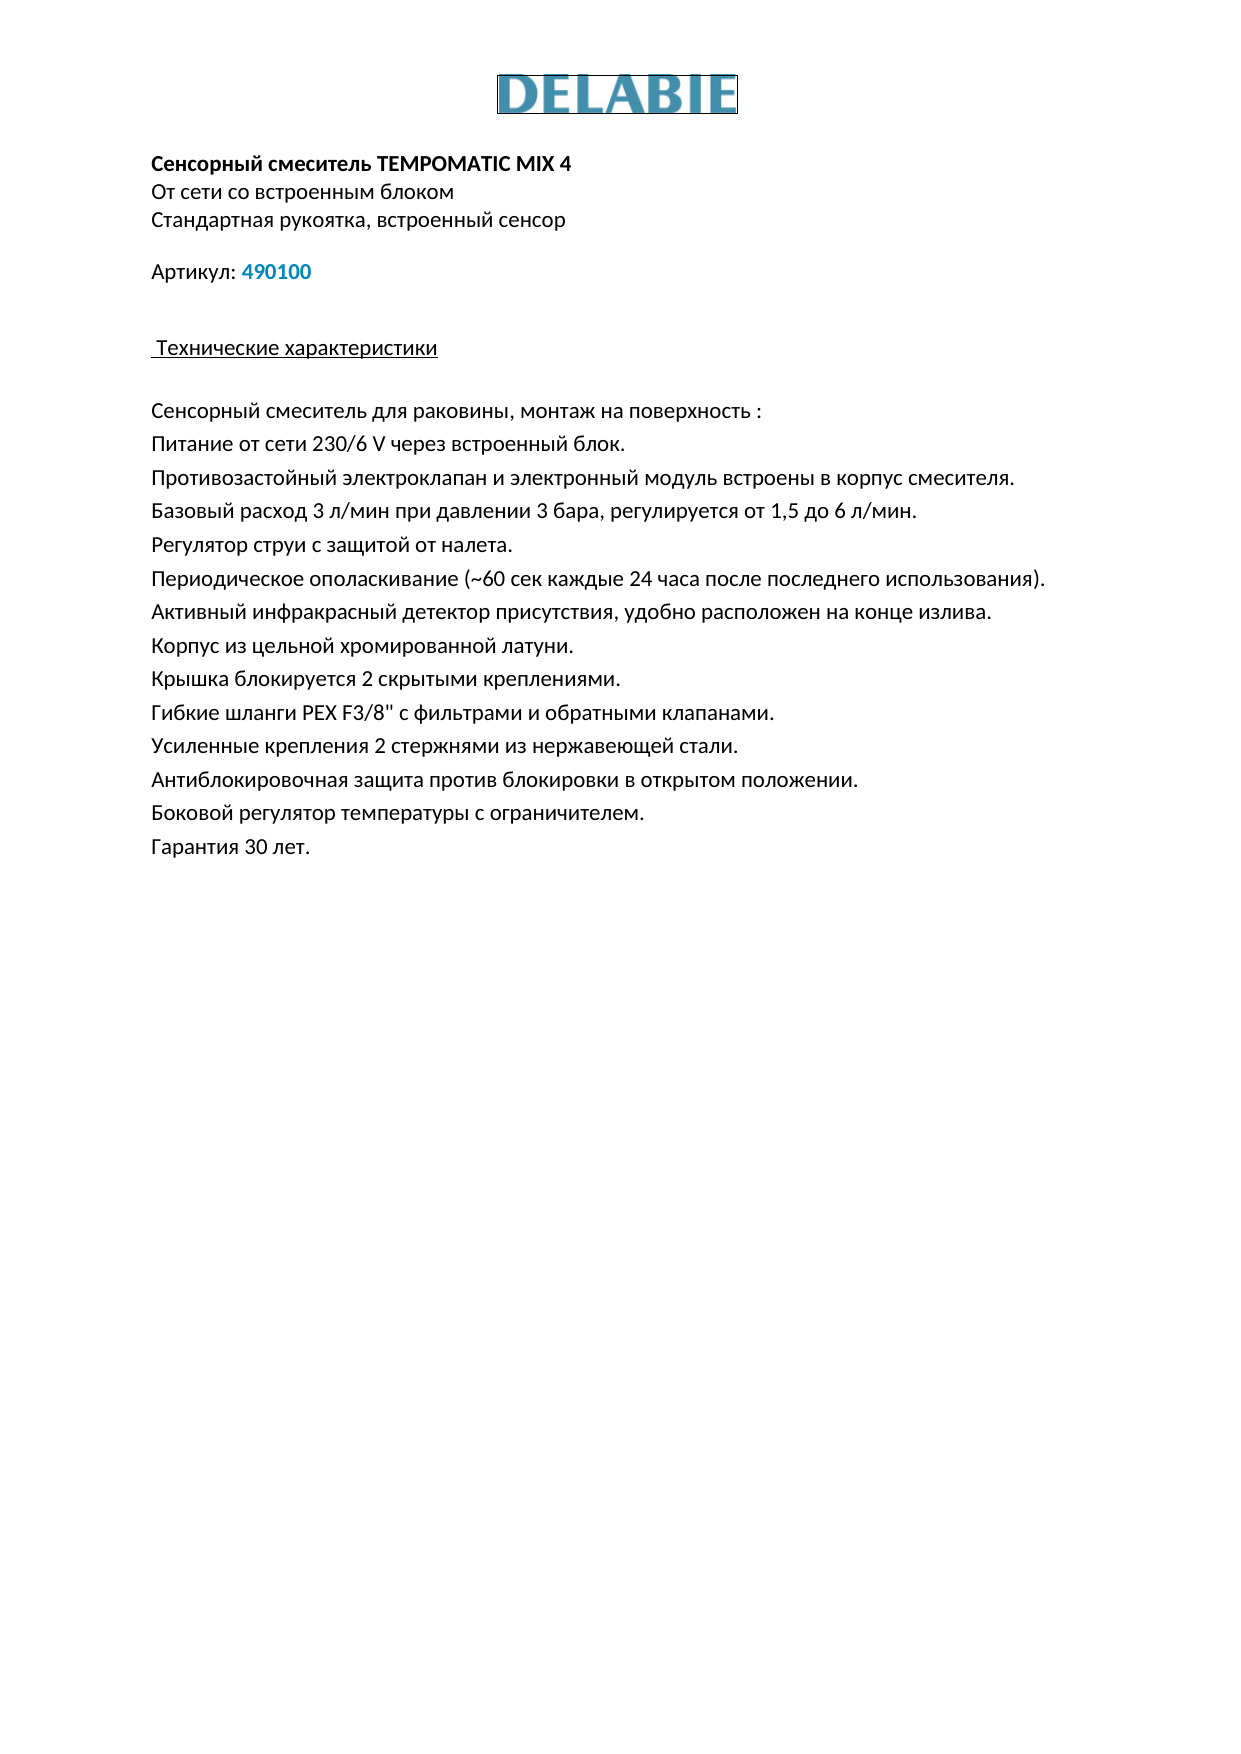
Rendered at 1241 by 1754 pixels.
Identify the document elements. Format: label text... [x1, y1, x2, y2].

text Стандартная рукоятка, встроенный сенсор [151, 205, 1084, 233]
text Периодическое ополаскивание (~60 сек каждые 24 часа после последнего использования). [151, 564, 1084, 592]
text Противозастойный электроклапан и электронный модуль встроены в корпус смесителя. [151, 463, 1084, 491]
text Гибкие шланги PEX F3/8" с фильтрами и обратными клапанами. [151, 698, 1084, 726]
text Питание от сети 230/6 V через встроенный блок. [151, 429, 1084, 458]
text Крышка блокируется 2 скрытыми креплениями. [151, 664, 1084, 692]
text Сенсорный смеситель для раковины, монтаж на поверхность : [151, 396, 1084, 424]
text Гарантия 30 лет. [151, 832, 1084, 860]
picture [498, 76, 737, 113]
text От сети со встроенным блоком [151, 177, 1084, 205]
text Регулятор струи с защитой от налета. [151, 530, 1084, 558]
text Технические характеристики [151, 333, 1084, 361]
text Базовый расход 3 л/мин при давлении 3 бара, регулируется от 1,5 до 6 л/мин. [151, 497, 1084, 525]
text Активный инфракрасный детектор присутствия, удобно расположен на конце излива. [151, 597, 1084, 625]
text Усиленные крепления 2 стержнями из нержавеющей стали. [151, 731, 1084, 759]
text Антиблокировочная защита против блокировки в открытом положении. [151, 765, 1084, 793]
text Боковой регулятор температуры с ограничителем. [151, 798, 1084, 827]
text Сенсорный смеситель TEMPOMATIC MIX 4 [151, 149, 1084, 177]
text Артикул: 490100 [151, 257, 1084, 285]
text Корпус из цельной хромированной латуни. [151, 631, 1084, 659]
